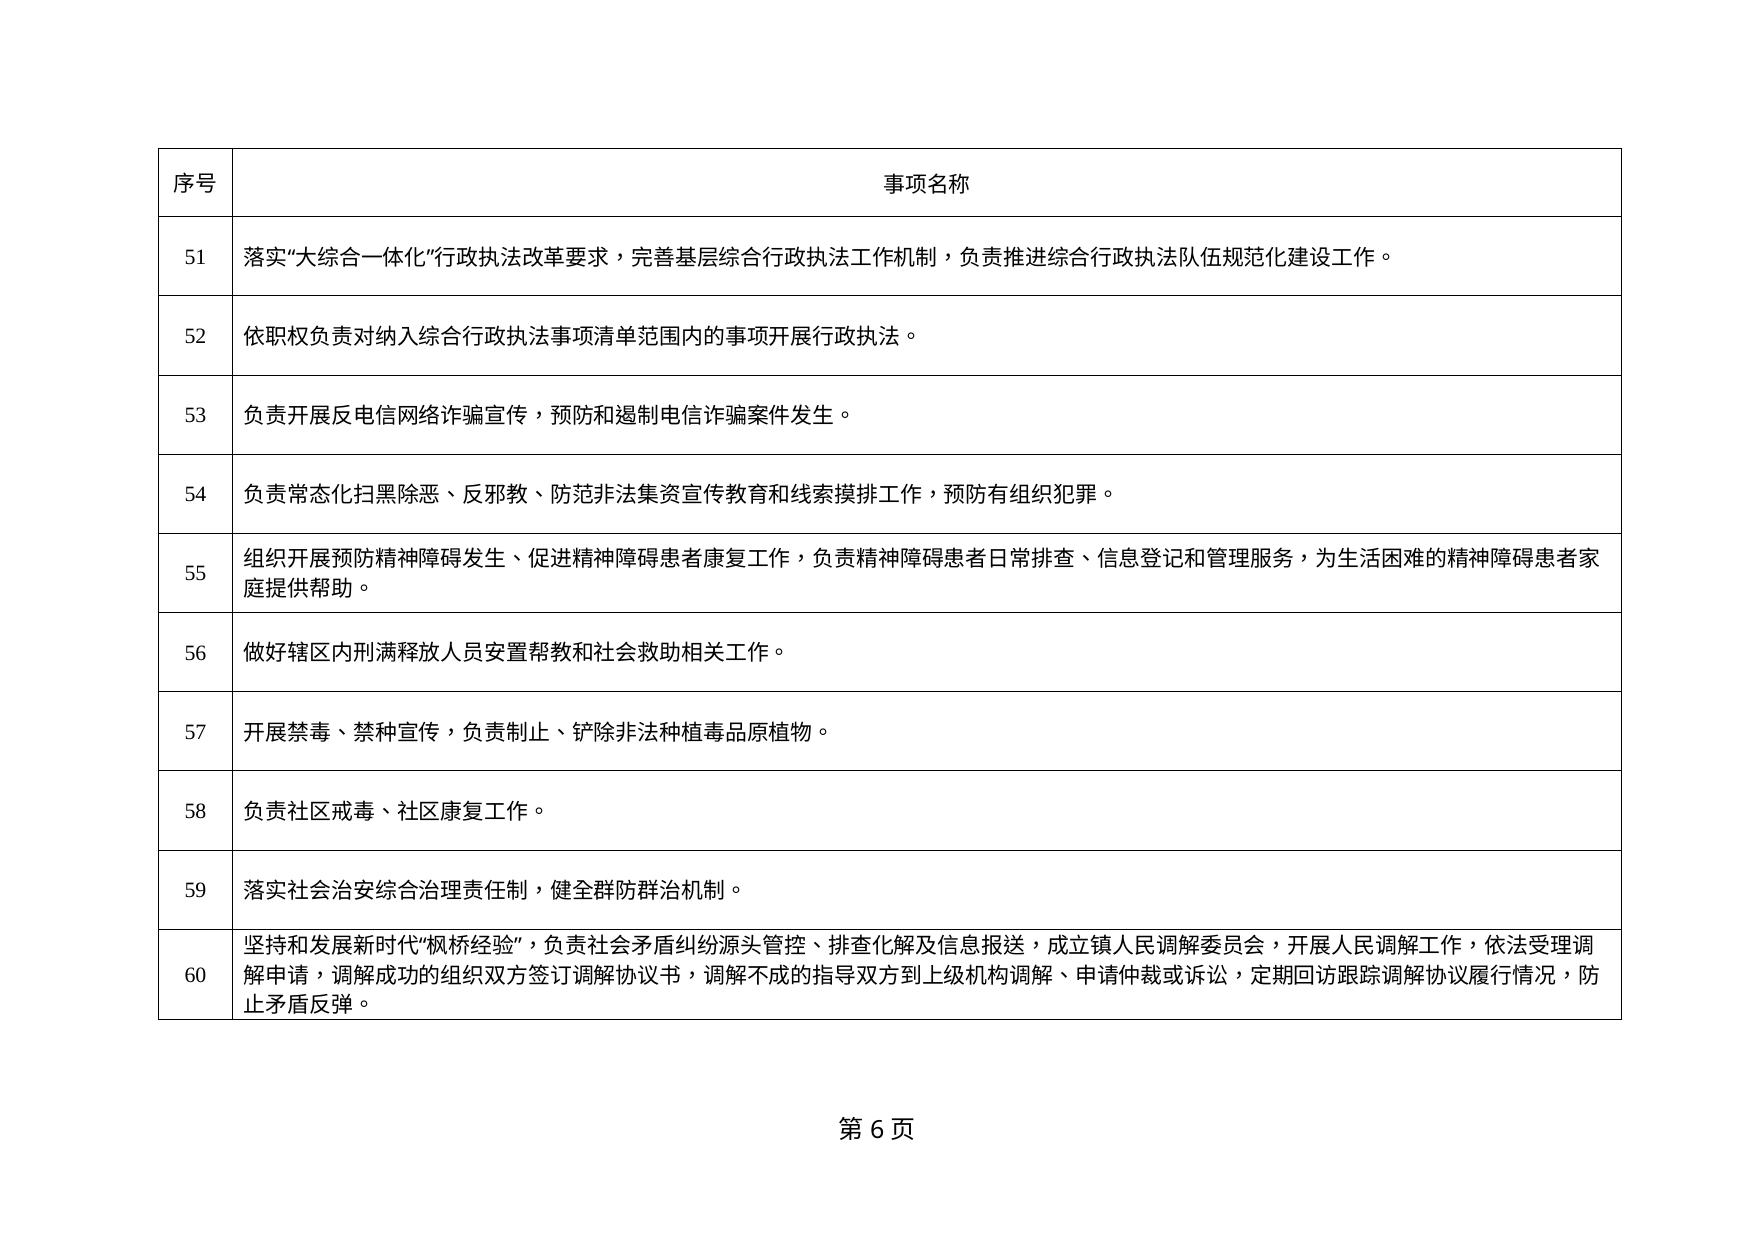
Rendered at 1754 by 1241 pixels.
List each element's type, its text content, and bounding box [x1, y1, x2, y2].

table_cell 落实社会治安综合治理责任制，健全群防群治机制。 [233, 851, 1621, 929]
table_cell 落实“大综合一体化”行政执法改革要求，完善基层综合行政执法工作机制，负责推进综合行政执法队伍规范化建设工作。 [233, 217, 1621, 295]
table_cell 53 [159, 376, 232, 454]
table_cell 依职权负责对纳入综合行政执法事项清单范围内的事项开展行政执法。 [233, 296, 1621, 374]
table_cell 58 [159, 771, 232, 849]
table_cell 57 [159, 692, 232, 770]
table_header 事项名称 [233, 149, 1621, 216]
table_cell 组织开展预防精神障碍发生、促进精神障碍患者康复工作，负责精神障碍患者日常排查、信息登记和管理服务，为生活困难的精神障碍患者家庭提供帮助。 [233, 534, 1621, 612]
table_cell 54 [159, 455, 232, 533]
table_cell 做好辖区内刑满释放人员安置帮教和社会救助相关工作。 [233, 613, 1621, 691]
table_cell 开展禁毒、禁种宣传，负责制止、铲除非法种植毒品原植物。 [233, 692, 1621, 770]
table_cell 坚持和发展新时代“枫桥经验”，负责社会矛盾纠纷源头管控、排查化解及信息报送，成立镇人民调解委员会，开展人民调解工作，依法受理调解申请，调解成功的组织双方签订调解协议书，调解不成的指导双方到上级机构调解、申请仲裁或诉讼，定期回访跟踪调解协议履行情况，防止矛盾反弹。 [233, 930, 1621, 1019]
table_cell 负责社区戒毒、社区康复工作。 [233, 771, 1621, 849]
table_cell 负责开展反电信网络诈骗宣传，预防和遏制电信诈骗案件发生。 [233, 376, 1621, 454]
table_cell 55 [159, 534, 232, 612]
table_header 序号 [159, 149, 232, 216]
table_cell 52 [159, 296, 232, 374]
table_cell 56 [159, 613, 232, 691]
table_cell 51 [159, 217, 232, 295]
table_cell 59 [159, 851, 232, 929]
table_cell 负责常态化扫黑除恶、反邪教、防范非法集资宣传教育和线索摸排工作，预防有组织犯罪。 [233, 455, 1621, 533]
table_cell 60 [159, 930, 232, 1019]
